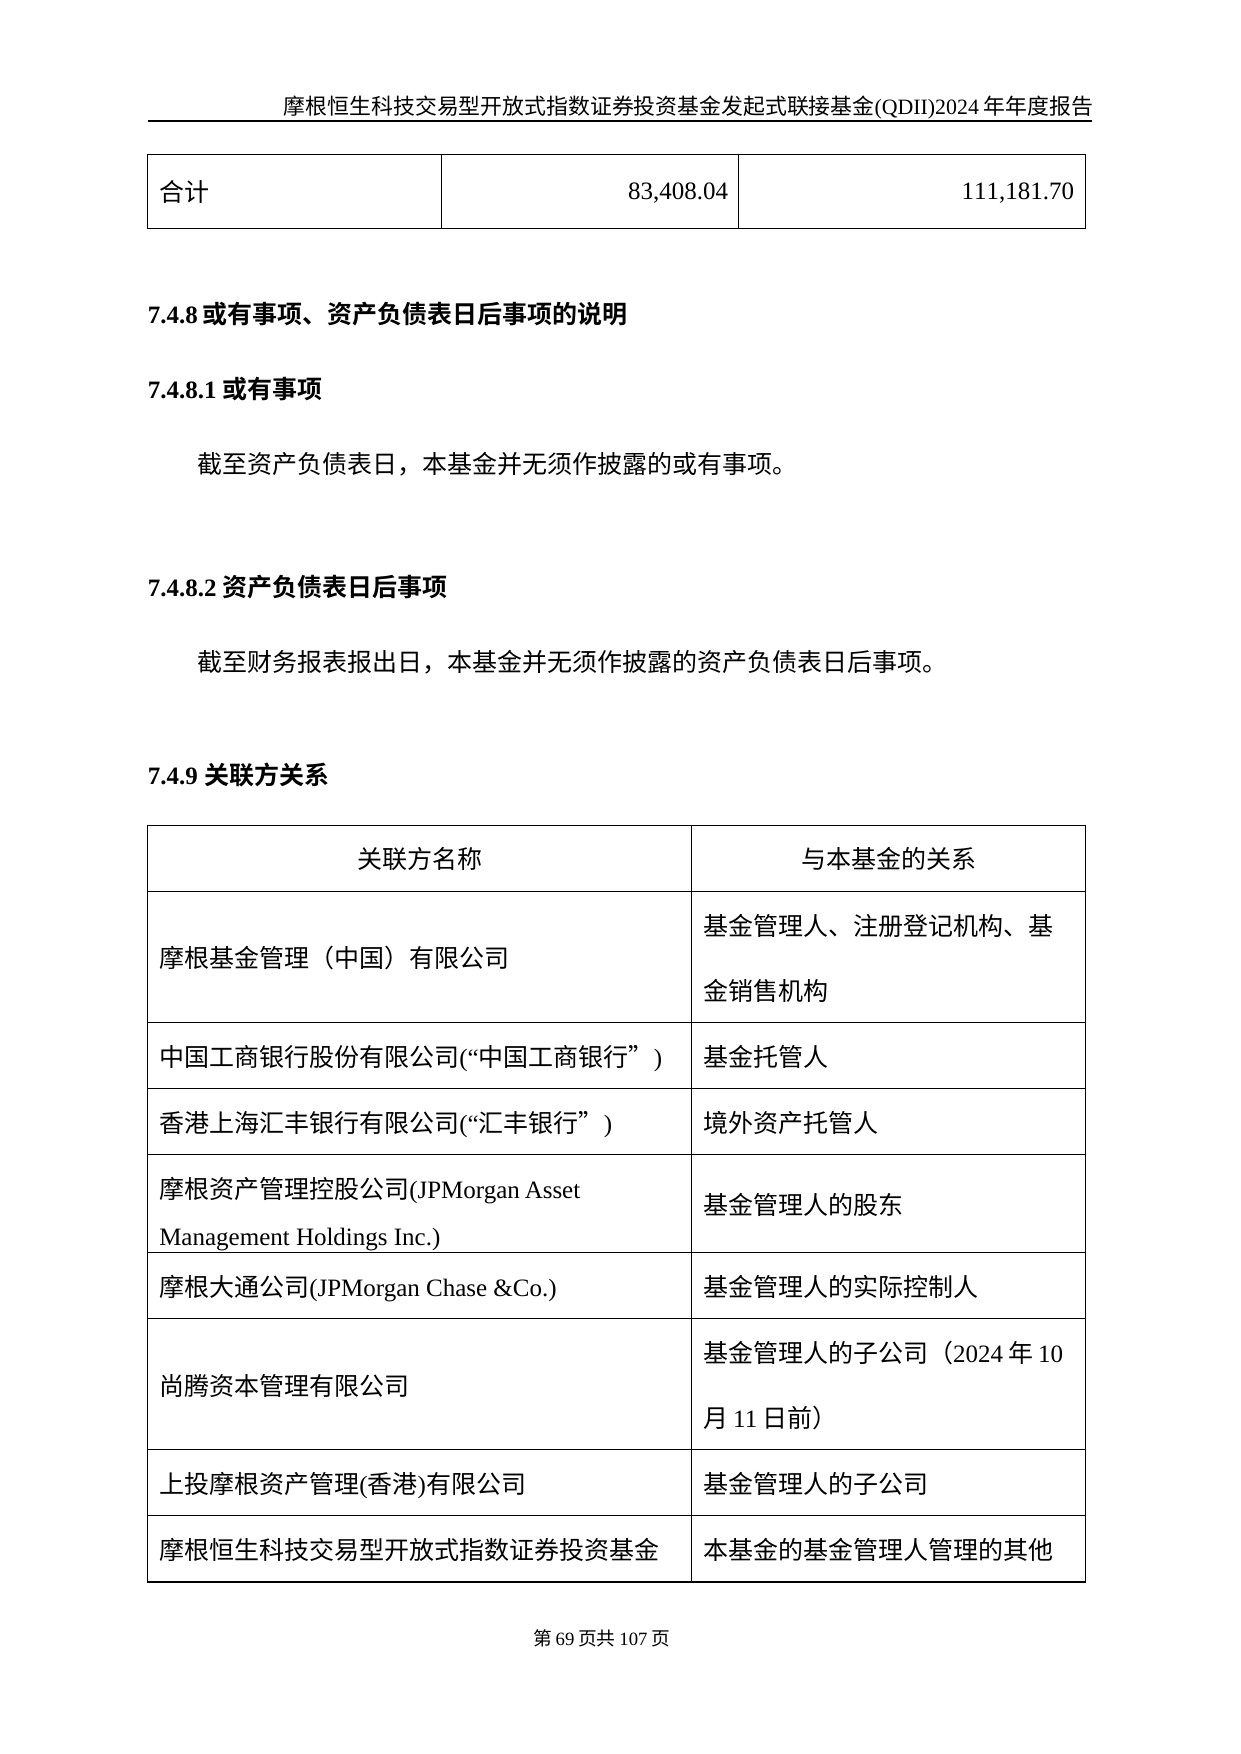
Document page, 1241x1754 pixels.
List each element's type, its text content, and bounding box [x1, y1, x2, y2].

table_header 与本基金的关系 [692, 826, 1085, 891]
text 截至资产负债表日，本基金并无须作披露的或有事项。 [148, 430, 1092, 495]
table_cell 基金管理人、注册登记机构、基金销售机构 [692, 892, 1085, 1022]
table_header 关联方名称 [148, 826, 691, 891]
text 截至财务报表报出日，本基金并无须作披露的资产负债表日后事项。 [148, 628, 1092, 693]
table_cell 摩根基金管理（中国）有限公司 [148, 892, 691, 1022]
table_cell 尚腾资本管理有限公司 [148, 1319, 691, 1449]
table_cell 111,181.70 [739, 155, 1085, 228]
table_cell 摩根大通公司(JPMorgan Chase &Co.) [148, 1253, 691, 1318]
table_cell 摩根资产管理控股公司(JPMorgan Asset Management Holdings Inc.) [148, 1155, 691, 1252]
table_cell 上投摩根资产管理(香港)有限公司 [148, 1450, 691, 1515]
table_cell 境外资产托管人 [692, 1089, 1085, 1154]
table_cell 83,408.04 [442, 155, 738, 228]
table_cell 中国工商银行股份有限公司(“中国工商银行”) [148, 1023, 691, 1088]
table_cell 合计 [148, 155, 441, 228]
text 7.4.8.1 或有事项 [148, 355, 1092, 420]
table_cell 基金管理人的子公司（2024年10月11日前） [692, 1319, 1085, 1449]
text 7.4.8或有事项、资产负债表日后事项的说明 [148, 280, 1092, 345]
table_cell 香港上海汇丰银行有限公司(“汇丰银行”) [148, 1089, 691, 1154]
table_cell 基金托管人 [692, 1023, 1085, 1088]
table_cell 本基金的基金管理人管理的其他基金 [692, 1516, 1085, 1581]
table_cell 基金管理人的实际控制人 [692, 1253, 1085, 1318]
table_cell 基金管理人的子公司 [692, 1450, 1085, 1515]
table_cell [148, 1516, 691, 1581]
text 7.4.9 关联方关系 [148, 741, 1092, 806]
table_cell 基金管理人的股东 [692, 1155, 1085, 1252]
text 7.4.8.2 资产负债表日后事项 [148, 553, 1092, 618]
